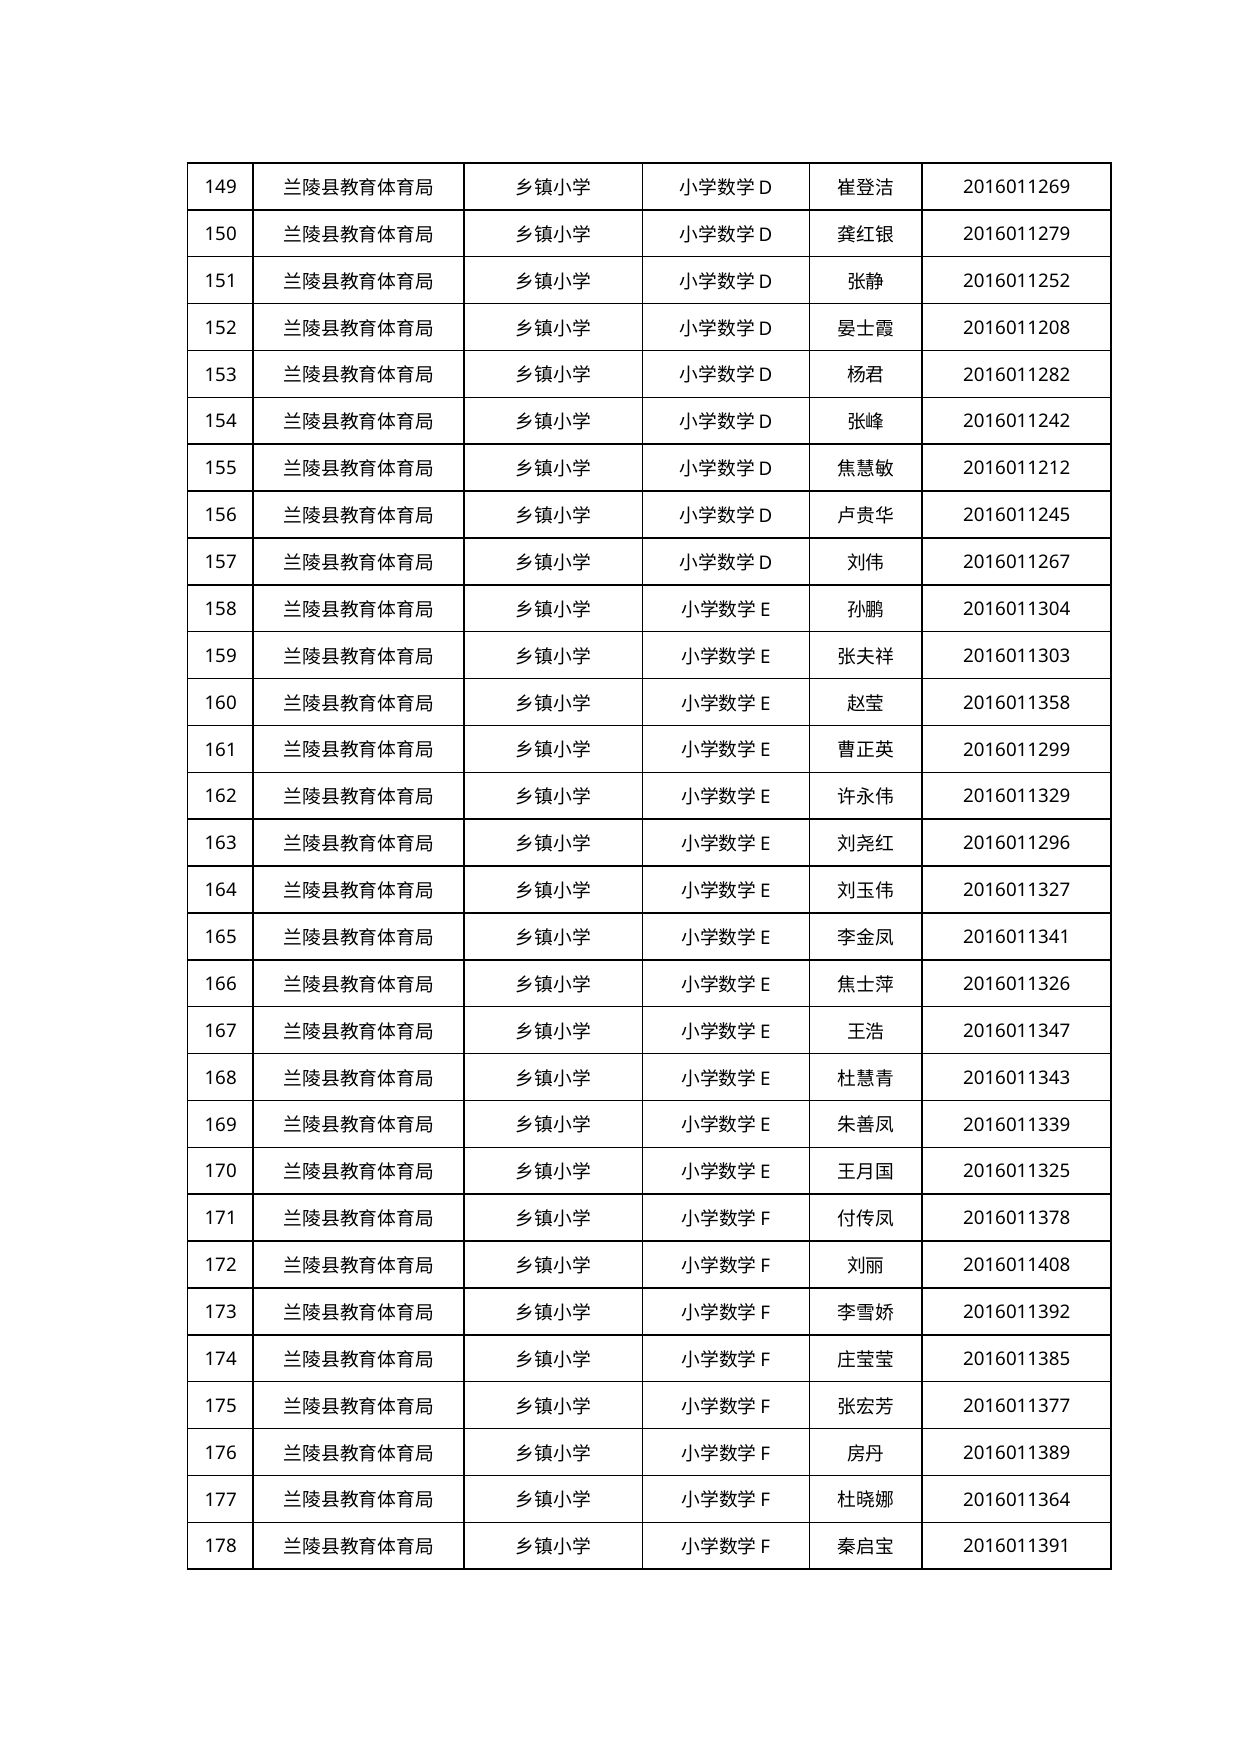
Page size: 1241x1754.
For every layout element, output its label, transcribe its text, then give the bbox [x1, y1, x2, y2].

table_cell 张峰 [810, 398, 921, 443]
table_cell 2016011408 [923, 1242, 1110, 1287]
table_cell 小学数学E [643, 586, 809, 631]
table_cell 乡镇小学 [465, 1476, 642, 1521]
table_cell 乡镇小学 [465, 257, 642, 303]
table_cell 兰陵县教育体育局 [254, 820, 463, 865]
table_cell 2016011252 [923, 257, 1110, 303]
table_cell 164 [188, 867, 252, 912]
table_cell 小学数学D [643, 398, 809, 443]
table_cell 许永伟 [810, 773, 921, 818]
table_cell 2016011325 [923, 1148, 1110, 1193]
table_cell 154 [188, 398, 252, 443]
table_cell 乡镇小学 [465, 1336, 642, 1381]
table_cell 兰陵县教育体育局 [254, 211, 463, 256]
table_cell 乡镇小学 [465, 773, 642, 818]
table_cell 卢贵华 [810, 492, 921, 537]
table_cell 王浩 [810, 1007, 921, 1053]
table_cell 庄莹莹 [810, 1336, 921, 1381]
table_cell 房丹 [810, 1429, 921, 1474]
table_cell 170 [188, 1148, 252, 1193]
table_cell 乡镇小学 [465, 1054, 642, 1099]
table_cell 2016011378 [923, 1195, 1110, 1240]
table_cell 兰陵县教育体育局 [254, 492, 463, 537]
table_cell 171 [188, 1195, 252, 1240]
table_cell 2016011389 [923, 1429, 1110, 1474]
table_cell 乡镇小学 [465, 351, 642, 396]
table_cell 166 [188, 961, 252, 1006]
table_cell 2016011304 [923, 586, 1110, 631]
table_cell 158 [188, 586, 252, 631]
table_cell 2016011329 [923, 773, 1110, 818]
table_cell 兰陵县教育体育局 [254, 1289, 463, 1334]
table_cell 2016011296 [923, 820, 1110, 865]
table_cell 2016011327 [923, 867, 1110, 912]
table_cell 张静 [810, 257, 921, 303]
table_cell 小学数学E [643, 914, 809, 959]
table_cell 杜晓娜 [810, 1476, 921, 1521]
table_cell 兰陵县教育体育局 [254, 867, 463, 912]
table_cell 小学数学E [643, 679, 809, 724]
table_cell 兰陵县教育体育局 [254, 1476, 463, 1521]
table_cell 小学数学D [643, 445, 809, 490]
table_cell 乡镇小学 [465, 1101, 642, 1146]
table_cell 2016011269 [923, 164, 1110, 209]
table_cell 173 [188, 1289, 252, 1334]
table_cell 刘尧红 [810, 820, 921, 865]
table_cell 小学数学E [643, 1007, 809, 1053]
table_cell 174 [188, 1336, 252, 1381]
table_cell 小学数学F [643, 1336, 809, 1381]
table_cell 2016011341 [923, 914, 1110, 959]
table_cell 孙鹏 [810, 586, 921, 631]
table_cell 兰陵县教育体育局 [254, 1101, 463, 1146]
table_cell 175 [188, 1382, 252, 1428]
table_cell 兰陵县教育体育局 [254, 632, 463, 678]
table_cell 2016011299 [923, 726, 1110, 771]
table_cell 157 [188, 539, 252, 584]
table_cell 兰陵县教育体育局 [254, 164, 463, 209]
table_cell 李雪娇 [810, 1289, 921, 1334]
table_cell 张宏芳 [810, 1382, 921, 1428]
table_cell 乡镇小学 [465, 1429, 642, 1474]
table_cell 乡镇小学 [465, 211, 642, 256]
table_cell 2016011242 [923, 398, 1110, 443]
table_cell 焦士萍 [810, 961, 921, 1006]
table_cell 乡镇小学 [465, 445, 642, 490]
table_cell 乡镇小学 [465, 1195, 642, 1240]
table_cell 2016011245 [923, 492, 1110, 537]
table_cell 乡镇小学 [465, 492, 642, 537]
table_cell 乡镇小学 [465, 632, 642, 678]
table_cell 乡镇小学 [465, 1242, 642, 1287]
table_cell 168 [188, 1054, 252, 1099]
table_cell 乡镇小学 [465, 1007, 642, 1053]
table_cell 乡镇小学 [465, 961, 642, 1006]
table_cell 2016011279 [923, 211, 1110, 256]
table_cell 小学数学E [643, 1101, 809, 1146]
table_cell 兰陵县教育体育局 [254, 445, 463, 490]
table_cell 172 [188, 1242, 252, 1287]
table_cell 小学数学E [643, 632, 809, 678]
table_cell 156 [188, 492, 252, 537]
table_cell 兰陵县教育体育局 [254, 304, 463, 349]
table_cell 乡镇小学 [465, 539, 642, 584]
table_cell 163 [188, 820, 252, 865]
table_cell 2016011347 [923, 1007, 1110, 1053]
table_cell 小学数学E [643, 773, 809, 818]
table_cell 刘伟 [810, 539, 921, 584]
table_cell 2016011326 [923, 961, 1110, 1006]
table_cell 162 [188, 773, 252, 818]
table_cell 兰陵县教育体育局 [254, 726, 463, 771]
table_cell 小学数学F [643, 1242, 809, 1287]
table_cell 151 [188, 257, 252, 303]
table_cell 兰陵县教育体育局 [254, 1429, 463, 1474]
table_cell 161 [188, 726, 252, 771]
table_cell 2016011392 [923, 1289, 1110, 1334]
table_cell 乡镇小学 [465, 304, 642, 349]
table_cell 小学数学E [643, 726, 809, 771]
table_cell 曹正英 [810, 726, 921, 771]
table_cell 149 [188, 164, 252, 209]
table_cell 小学数学F [643, 1382, 809, 1428]
table_cell 小学数学D [643, 164, 809, 209]
table_cell 178 [188, 1523, 252, 1568]
table_cell 小学数学D [643, 304, 809, 349]
table_cell 兰陵县教育体育局 [254, 257, 463, 303]
table_cell 兰陵县教育体育局 [254, 961, 463, 1006]
table_cell 小学数学F [643, 1429, 809, 1474]
table_cell 兰陵县教育体育局 [254, 1336, 463, 1381]
table_cell 秦启宝 [810, 1523, 921, 1568]
table_cell 169 [188, 1101, 252, 1146]
table_cell 2016011208 [923, 304, 1110, 349]
table_cell 177 [188, 1476, 252, 1521]
table_cell 160 [188, 679, 252, 724]
table_cell 2016011364 [923, 1476, 1110, 1521]
table_cell 小学数学F [643, 1476, 809, 1521]
table_cell 晏士霞 [810, 304, 921, 349]
table_cell 小学数学F [643, 1523, 809, 1568]
table_cell 乡镇小学 [465, 398, 642, 443]
table_cell 小学数学D [643, 257, 809, 303]
table_cell 杨君 [810, 351, 921, 396]
table_cell 乡镇小学 [465, 164, 642, 209]
table_cell 兰陵县教育体育局 [254, 1523, 463, 1568]
table_cell 小学数学E [643, 820, 809, 865]
table_cell 2016011339 [923, 1101, 1110, 1146]
table_cell 小学数学D [643, 351, 809, 396]
table_cell 兰陵县教育体育局 [254, 539, 463, 584]
table_cell 小学数学D [643, 211, 809, 256]
table_cell 乡镇小学 [465, 820, 642, 865]
table_cell 兰陵县教育体育局 [254, 1382, 463, 1428]
table_cell 张夫祥 [810, 632, 921, 678]
table_cell 小学数学D [643, 492, 809, 537]
table_cell 2016011343 [923, 1054, 1110, 1099]
table_cell 兰陵县教育体育局 [254, 679, 463, 724]
table_cell 兰陵县教育体育局 [254, 1007, 463, 1053]
table_cell 兰陵县教育体育局 [254, 351, 463, 396]
table_cell 乡镇小学 [465, 867, 642, 912]
table_cell 2016011385 [923, 1336, 1110, 1381]
table_cell 兰陵县教育体育局 [254, 586, 463, 631]
table_cell 乡镇小学 [465, 1289, 642, 1334]
table_cell 2016011358 [923, 679, 1110, 724]
table_cell 乡镇小学 [465, 1382, 642, 1428]
table_cell 2016011391 [923, 1523, 1110, 1568]
table_cell 兰陵县教育体育局 [254, 1148, 463, 1193]
table_cell 2016011377 [923, 1382, 1110, 1428]
table_cell 167 [188, 1007, 252, 1053]
table_cell 2016011282 [923, 351, 1110, 396]
table_cell 龚红银 [810, 211, 921, 256]
table_cell 刘玉伟 [810, 867, 921, 912]
table_cell 兰陵县教育体育局 [254, 914, 463, 959]
table_cell 小学数学F [643, 1289, 809, 1334]
table_cell 乡镇小学 [465, 679, 642, 724]
table_cell 乡镇小学 [465, 914, 642, 959]
table_cell 刘丽 [810, 1242, 921, 1287]
table_cell 乡镇小学 [465, 1148, 642, 1193]
table_cell 小学数学D [643, 539, 809, 584]
table_cell 2016011267 [923, 539, 1110, 584]
table_cell 乡镇小学 [465, 1523, 642, 1568]
table_cell 赵莹 [810, 679, 921, 724]
table_cell 2016011212 [923, 445, 1110, 490]
table_cell 杜慧青 [810, 1054, 921, 1099]
table_cell 焦慧敏 [810, 445, 921, 490]
table_cell 乡镇小学 [465, 586, 642, 631]
table_cell 李金凤 [810, 914, 921, 959]
table_cell 兰陵县教育体育局 [254, 1195, 463, 1240]
table_cell 小学数学E [643, 961, 809, 1006]
table_cell 176 [188, 1429, 252, 1474]
table_cell 王月国 [810, 1148, 921, 1193]
table_cell 2016011303 [923, 632, 1110, 678]
table_cell 兰陵县教育体育局 [254, 773, 463, 818]
table_cell 159 [188, 632, 252, 678]
table_cell 朱善凤 [810, 1101, 921, 1146]
table_cell 小学数学E [643, 867, 809, 912]
table_cell 付传凤 [810, 1195, 921, 1240]
table_cell 兰陵县教育体育局 [254, 398, 463, 443]
table_cell 兰陵县教育体育局 [254, 1054, 463, 1099]
table_cell 乡镇小学 [465, 726, 642, 771]
table_cell 小学数学F [643, 1195, 809, 1240]
table_cell 165 [188, 914, 252, 959]
table_cell 155 [188, 445, 252, 490]
table_cell 153 [188, 351, 252, 396]
table_cell 150 [188, 211, 252, 256]
table_cell 小学数学E [643, 1054, 809, 1099]
table_cell 小学数学E [643, 1148, 809, 1193]
table_cell 152 [188, 304, 252, 349]
table_cell 崔登洁 [810, 164, 921, 209]
table_cell 兰陵县教育体育局 [254, 1242, 463, 1287]
